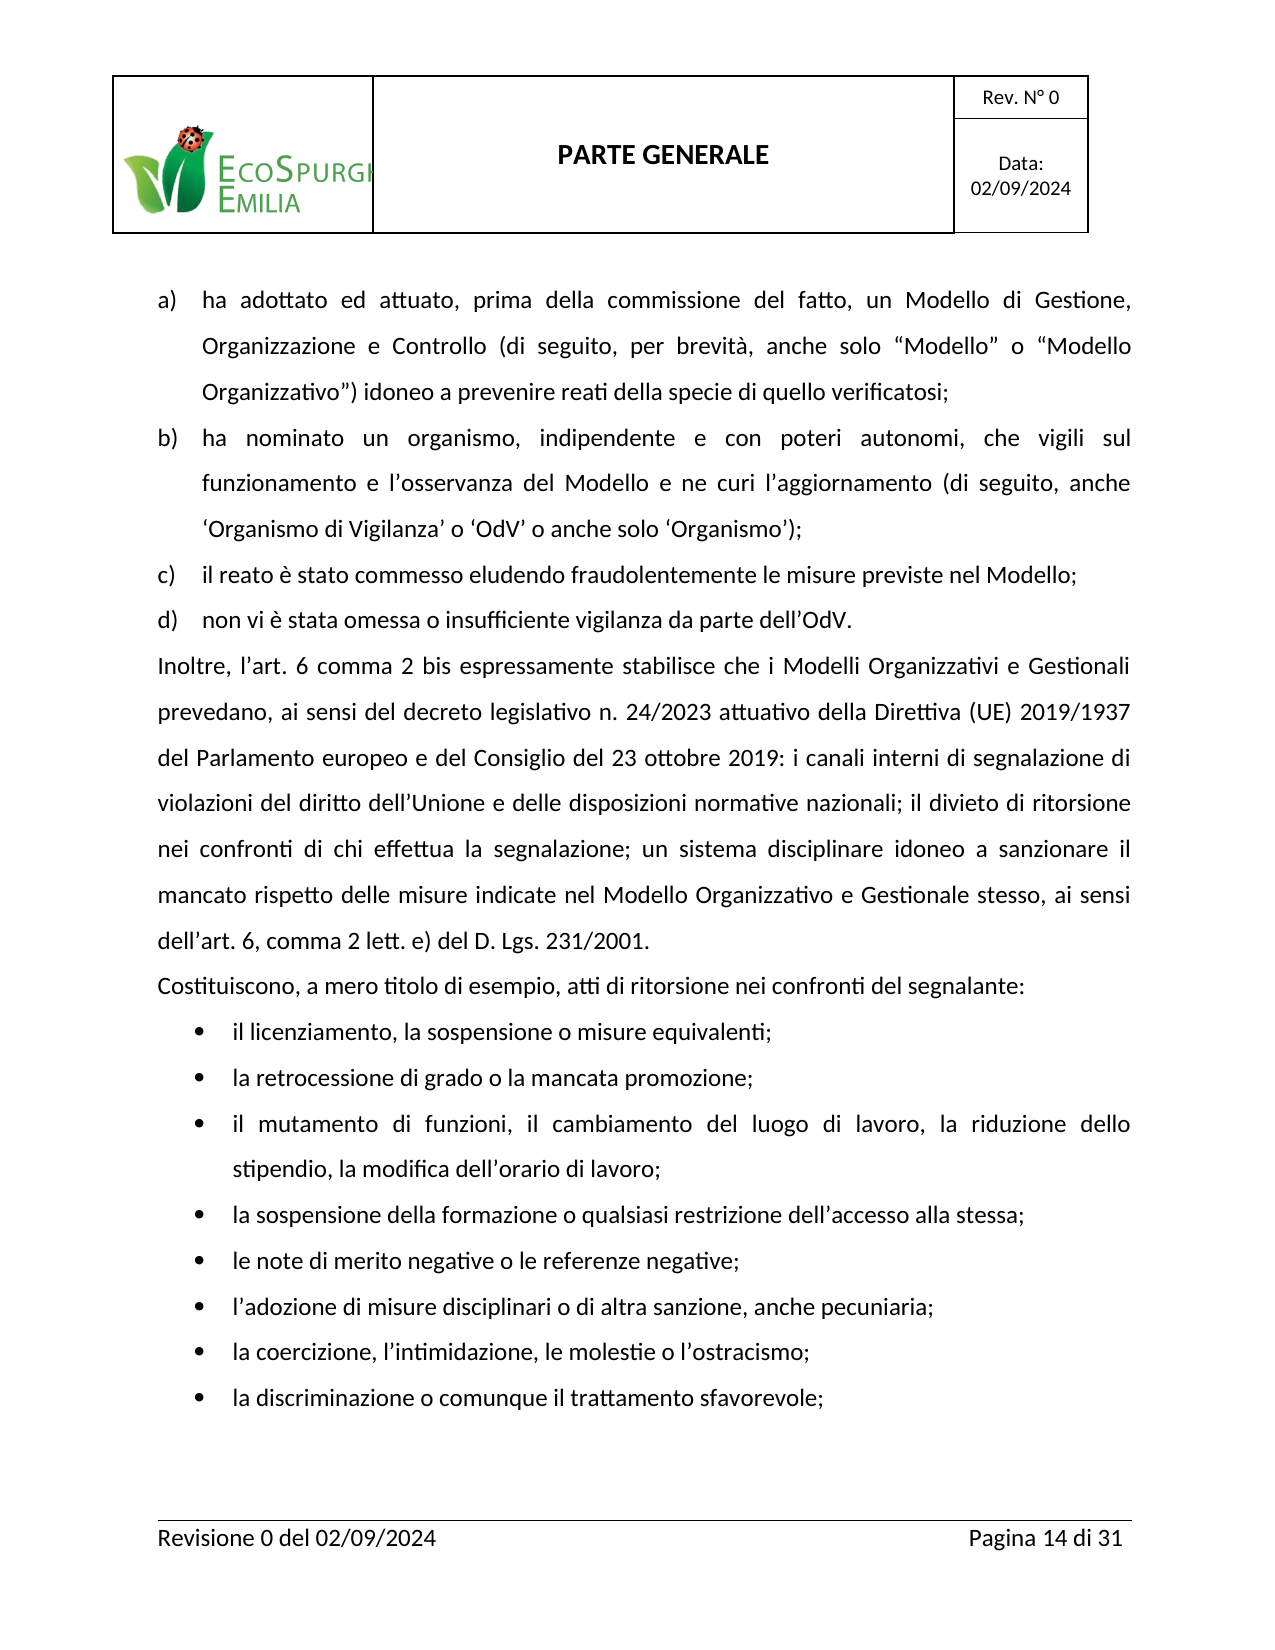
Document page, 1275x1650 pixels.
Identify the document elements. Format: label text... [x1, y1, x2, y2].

list l’adozione di misure disciplinari o di altra sanzione, anche pecuniaria; [195, 1291, 1132, 1321]
picture [120, 112, 374, 232]
list non vi è stata omessa o insufficiente vigilanza da parte dell’OdV. [157, 605, 1132, 635]
list ha nominato un organismo, indipendente e con poteri autonomi, che vigili sul funzionamento e l’osservanza del Modello e ne curi l’aggiornamento (di seguito, anche ‘Organismo di Vigilanza’ o ‘OdV’ o anche solo ‘Organismo’); [157, 422, 1132, 544]
text Inoltre, l’art. 6 comma 2 bis espressamente stabilisce che i Modelli Organizzativi e Gestionali prevedano, ai sensi del decreto legislativo n. 24/2023 attuativo della Direttiva (UE) 2019/1937 del Parlamento europeo e del Consiglio del 23 ottobre 2019: i canali interni di segnalazione di violazioni del diritto dell’Unione e delle disposizioni normative nazionali; il divieto di ritorsione nei confronti di chi effettua la segnalazione; un sistema disciplinare idoneo a sanzionare il mancato rispetto delle misure indicate nel Modello Organizzativo e Gestionale stesso, ai sensi dell’art. 6, comma 2 lett. e) del D. Lgs. 231/2001. [157, 650, 1132, 955]
list la coercizione, l’intimidazione, le molestie o l’ostracismo; [195, 1336, 1132, 1367]
list ha adottato ed attuato, prima della commissione del fatto, un Modello di Gestione, Organizzazione e Controllo (di seguito, per brevità, anche solo “Modello” o “Modello Organizzativo”) idoneo a prevenire reati della specie di quello verificatosi; [157, 284, 1132, 407]
list la retrocessione di grado o la mancata promozione; [195, 1062, 1132, 1092]
list le note di merito negative o le referenze negative; [195, 1245, 1132, 1275]
text Costituiscono, a mero titolo di esempio, atti di ritorsione nei confronti del segnalante: [157, 971, 1132, 1001]
list la discriminazione o comunque il trattamento sfavorevole; [195, 1382, 1132, 1413]
list il reato è stato commesso eludendo fraudolentemente le misure previste nel Modello; [157, 559, 1132, 589]
list il mutamento di funzioni, il cambiamento del luogo di lavoro, la riduzione dello stipendio, la modifica dell’orario di lavoro; [195, 1108, 1132, 1184]
list la sospensione della formazione o qualsiasi restrizione dell’accesso alla stessa; [195, 1199, 1132, 1230]
list il licenziamento, la sospensione o misure equivalenti; [195, 1016, 1132, 1047]
